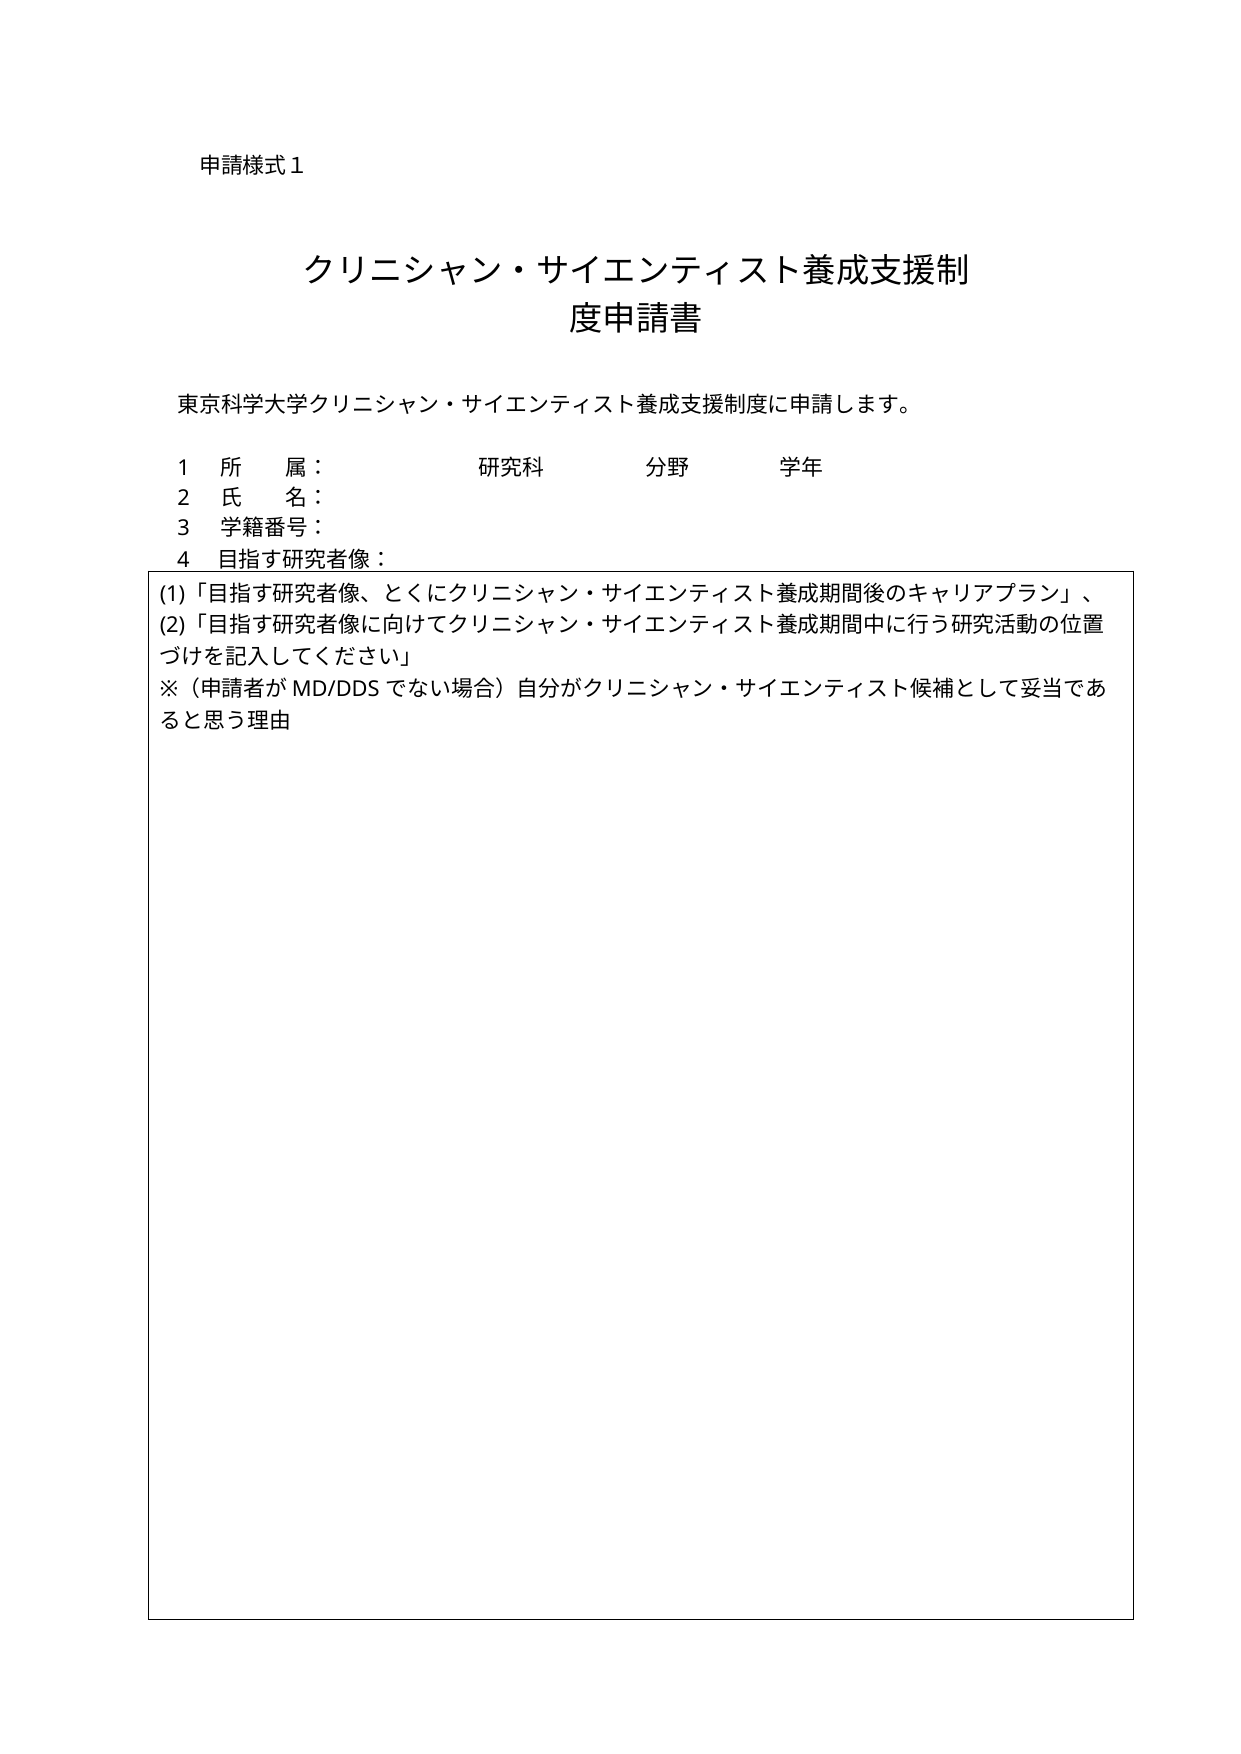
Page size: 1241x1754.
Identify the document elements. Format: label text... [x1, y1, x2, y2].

text クリニシャン・サイエンティスト養成支援制度申請書 [287, 244, 985, 340]
list 氏 名： [177, 482, 1119, 512]
text 東京科学大学クリニシャン・サイエンティスト養成支援制度に申請します。 [177, 387, 1119, 418]
text ※（申請者がMD/DDS でない場合）自分がクリニシャン・サイエンティスト候補として妥当であると思う理由 [159, 671, 1119, 734]
text 申請様式１ [199, 148, 1119, 179]
text (1)「目指す研究者像、とくにクリニシャン・サイエンティスト養成期間後のキャリアプラン」、(2)「目指す研究者像に向けてクリニシャン・サイエンティスト養成期間中に行う研究活動の位置づけを記入してください」 [159, 576, 1109, 671]
list 所 属： 研究科 分野 学年 [177, 452, 1119, 482]
list 学籍番号： [177, 512, 1119, 542]
list 目指す研究者像： [177, 542, 1119, 574]
